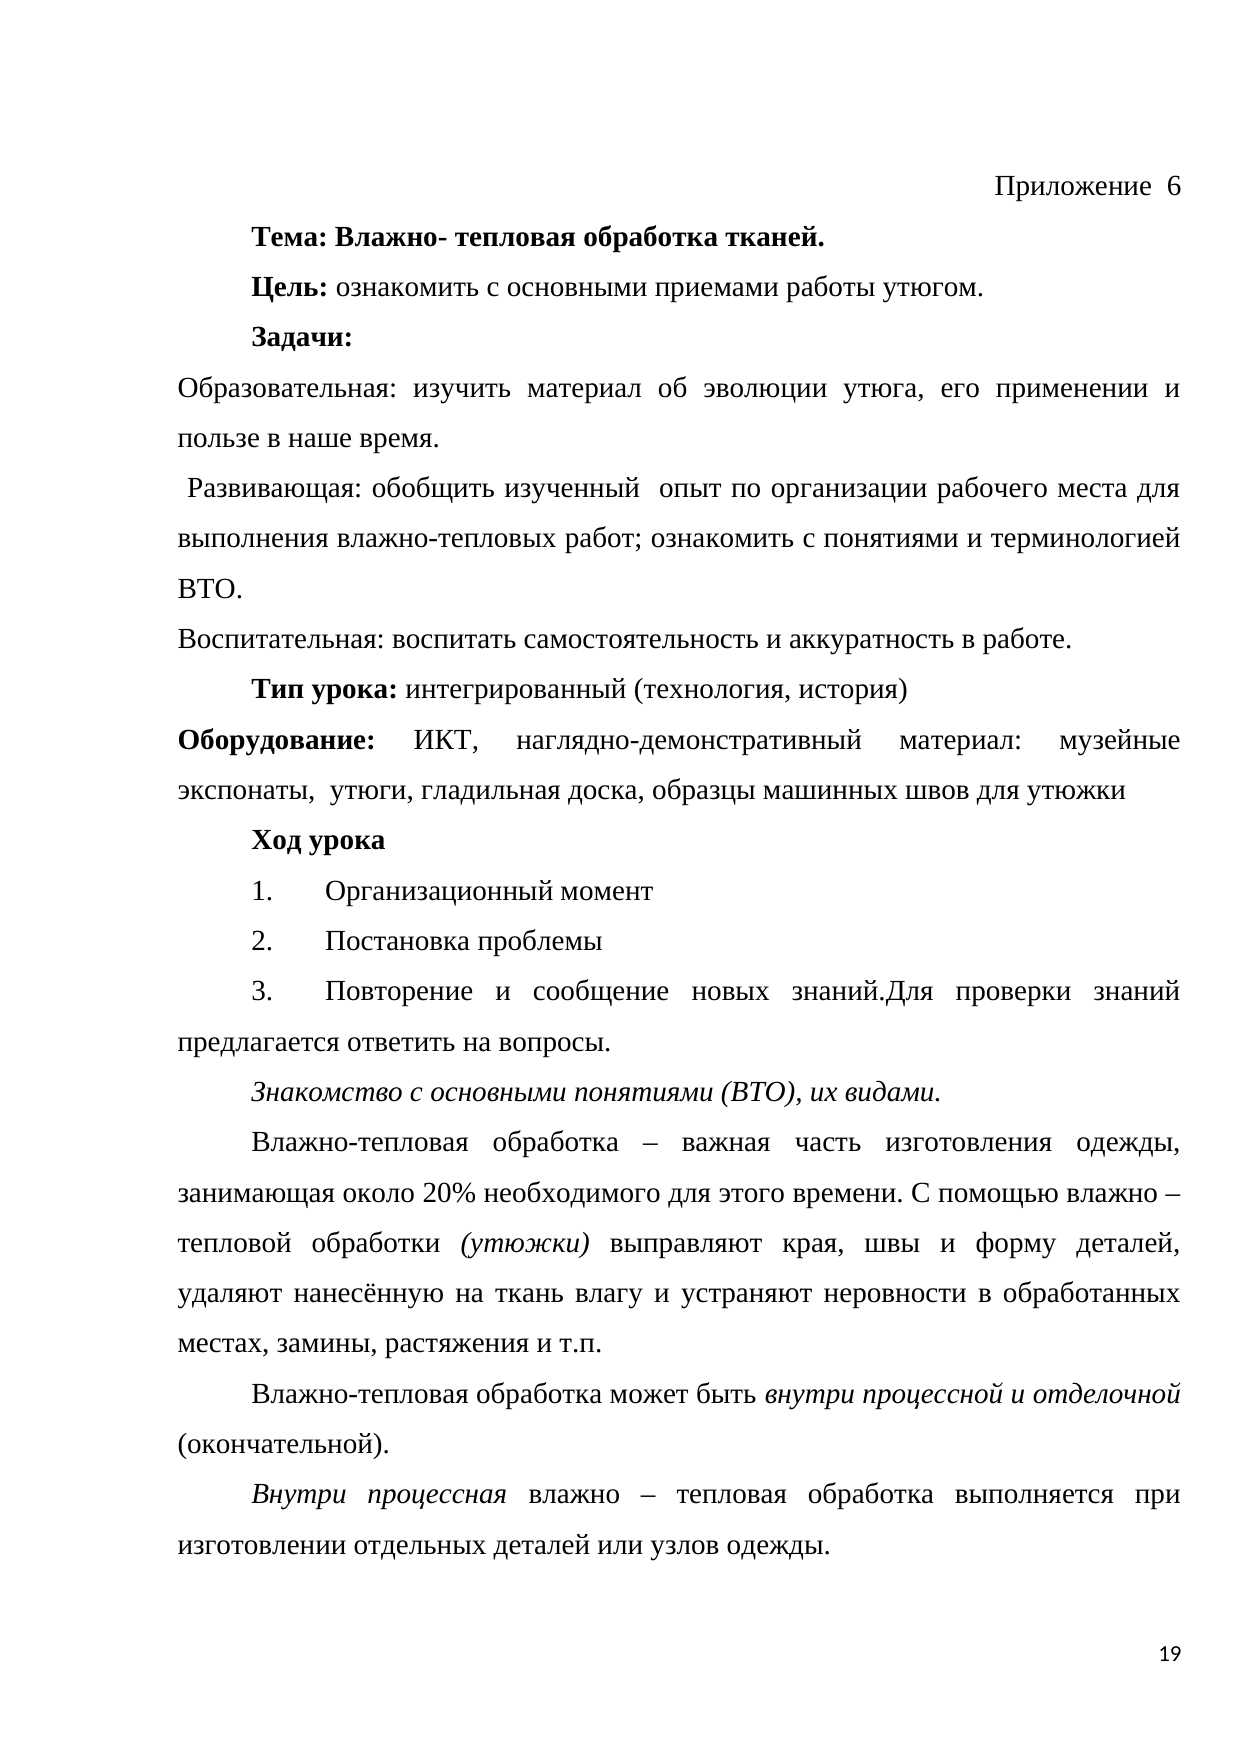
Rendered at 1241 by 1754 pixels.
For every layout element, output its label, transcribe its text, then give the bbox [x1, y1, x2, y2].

list Влажно-тепловая обработка может быть внутри процессной и отделочной (окончательной). [177, 1376, 1181, 1460]
list Влажно-тепловая обработка – важная часть изготовления одежды, занимающая около 20% необходимого для этого времени. С помощью влажно – тепловой обработки (утюжки) выправляют края, швы и форму деталей, удаляют нанесённую на ткань влагу и устраняют неровности в обработанных местах, замины, растяжения и т.п. [177, 1124, 1181, 1359]
text Тема: Влажно- тепловая обработка тканей. [177, 219, 1181, 252]
text Развивающая: обобщить изученный опыт по организации рабочего места для выполнения влажно-тепловых работ; ознакомить с понятиями и терминологией ВТО. [177, 470, 1181, 604]
text Задачи: [177, 319, 1181, 353]
list Постановка проблемы [177, 923, 1181, 957]
text Воспитательная: воспитать самостоятельность и аккуратность в работе. [177, 621, 1181, 655]
text Тип урока: интегрированный (технология, история) [177, 672, 1181, 705]
list Повторение и сообщение новых знаний.Для проверки знаний предлагается ответить на вопросы. [177, 973, 1181, 1057]
list Организационный момент [177, 873, 1181, 906]
text Оборудование: ИКТ, наглядно-демонстративный материал: музейные экспонаты, утюги, гладильная доска, образцы машинных швов для утюжки [177, 722, 1181, 806]
list Знакомство с основными понятиями (ВТО), их видами. [177, 1074, 1181, 1108]
list Внутри процессная влажно – тепловая обработка выполняется при изготовлении отдельных деталей или узлов одежды. [177, 1477, 1181, 1560]
text Цель: ознакомить с основными приемами работы утюгом. [177, 269, 1181, 303]
text Ход урока [177, 822, 1181, 856]
text Приложение 6 [177, 168, 1181, 202]
text Образовательная: изучить материал об эволюции утюга, его применении и пользе в наше время. [177, 370, 1181, 453]
